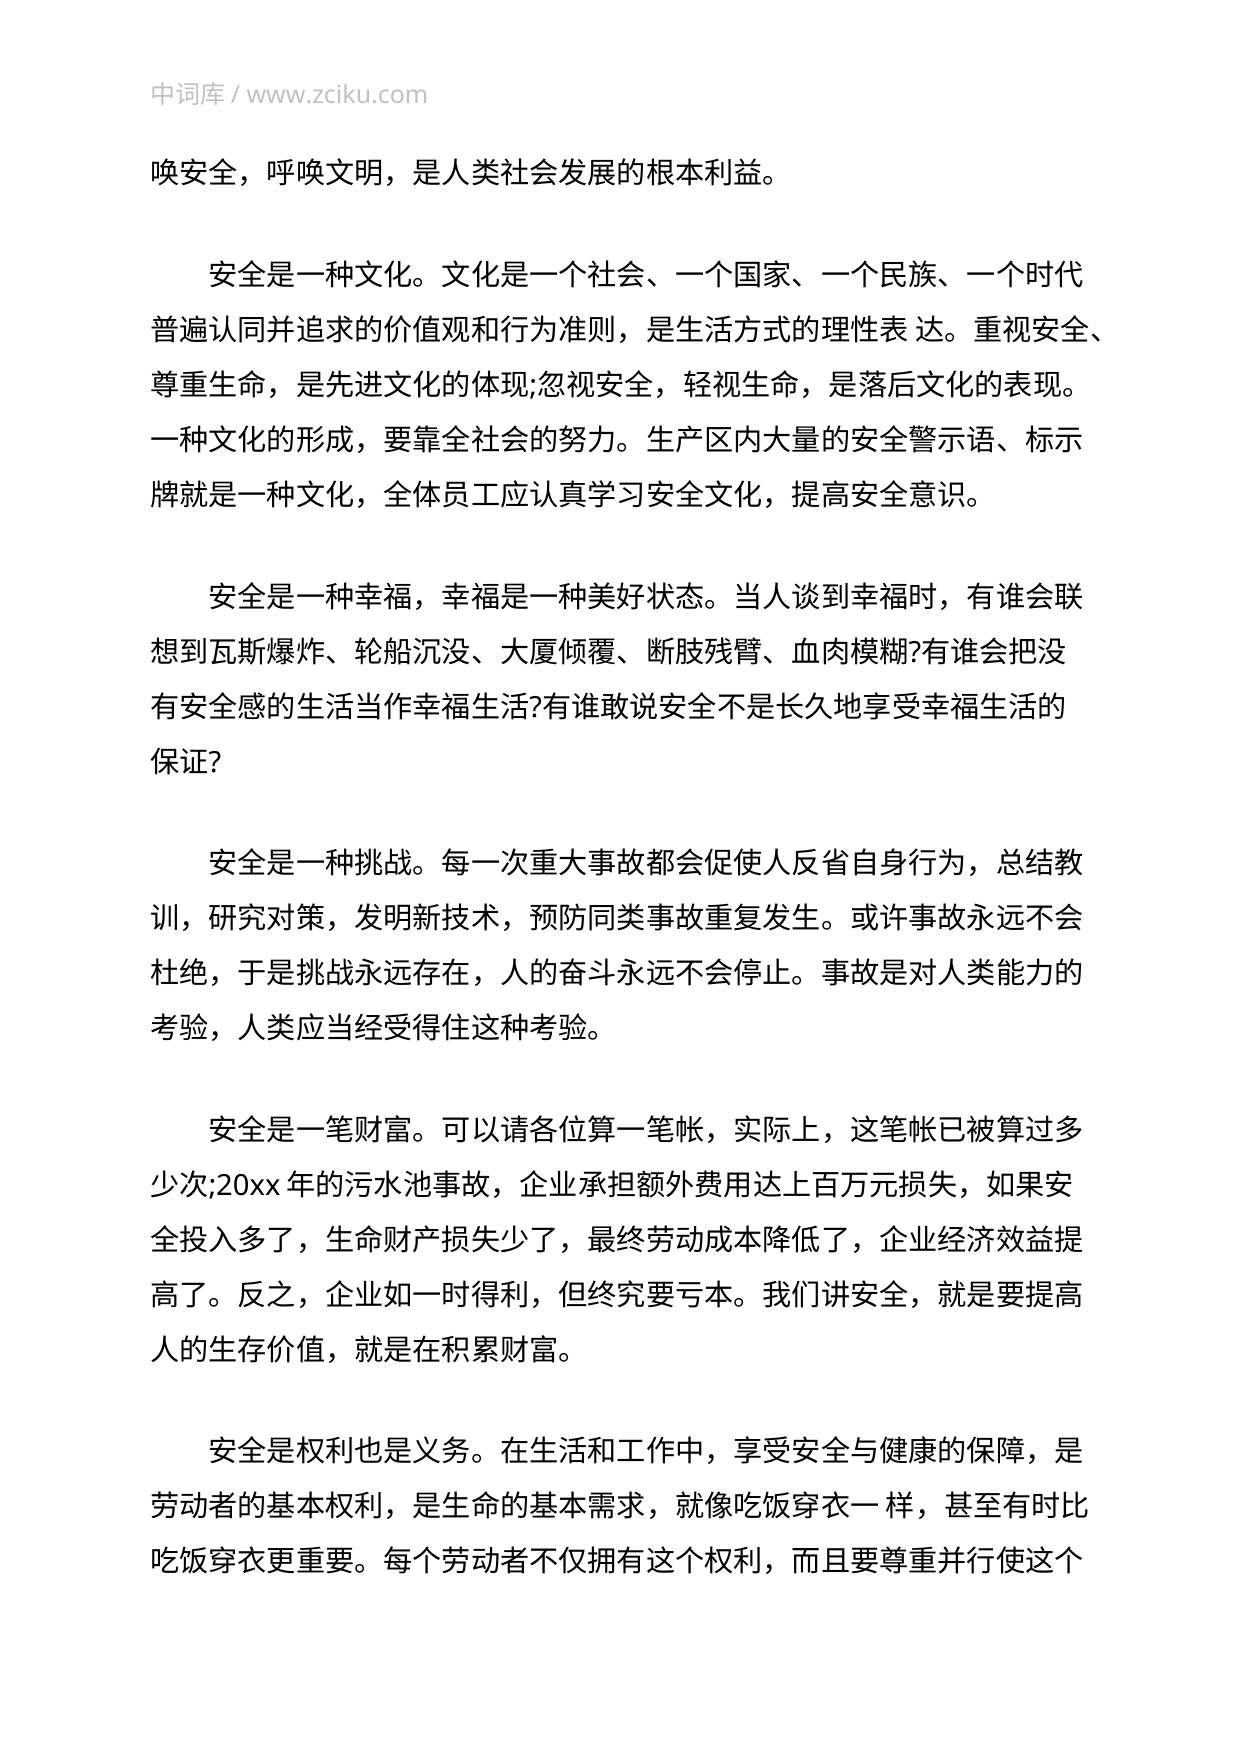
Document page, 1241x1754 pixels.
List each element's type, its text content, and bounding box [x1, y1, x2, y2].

text 安全是一种挑战。每一次重大事故都会促使人反省自身行为，总结教训，研究对策，发明新技术，预防同类事故重复发生。或许事故永远不会杜绝，于是挑战永远存在，人的奋斗永远不会停止。事故是对人类能力的考验，人类应当经受得住这种考验。 [150, 840, 1090, 1047]
text 安全是一种幸福，幸福是一种美好状态。当人谈到幸福时，有谁会联想到瓦斯爆炸、轮船沉没、大厦倾覆、断肢残臂、血肉模糊?有谁会把没有安全感的生活当作幸福生活?有谁敢说安全不是长久地享受幸福生活的保证? [150, 573, 1090, 781]
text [150, 1428, 1090, 1580]
text 安全是一笔财富。可以请各位算一笔帐，实际上，这笔帐已被算过多少次;20xx年的污水池事故，企业承担额外费用达上百万元损失，如果安全投入多了，生命财产损失少了，最终劳动成本降低了，企业经济效益提高了。反之，企业如一时得利，但终究要亏本。我们讲安全，就是要提高人的生存价值，就是在积累财富。 [150, 1107, 1090, 1368]
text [150, 150, 1090, 192]
text 安全是一种文化。文化是一个社会、一个国家、一个民族、一个时代普遍认同并追求的价值观和行为准则，是生活方式的理性表 达。重视安全、尊重生命，是先进文化的体现;忽视安全，轻视生命，是落后文化的表现。一种文化的形成，要靠全社会的努力。生产区内大量的安全警示语、标示牌就是一种文化，全体员工应认真学习安全文化，提高安全意识。 [150, 252, 1090, 514]
